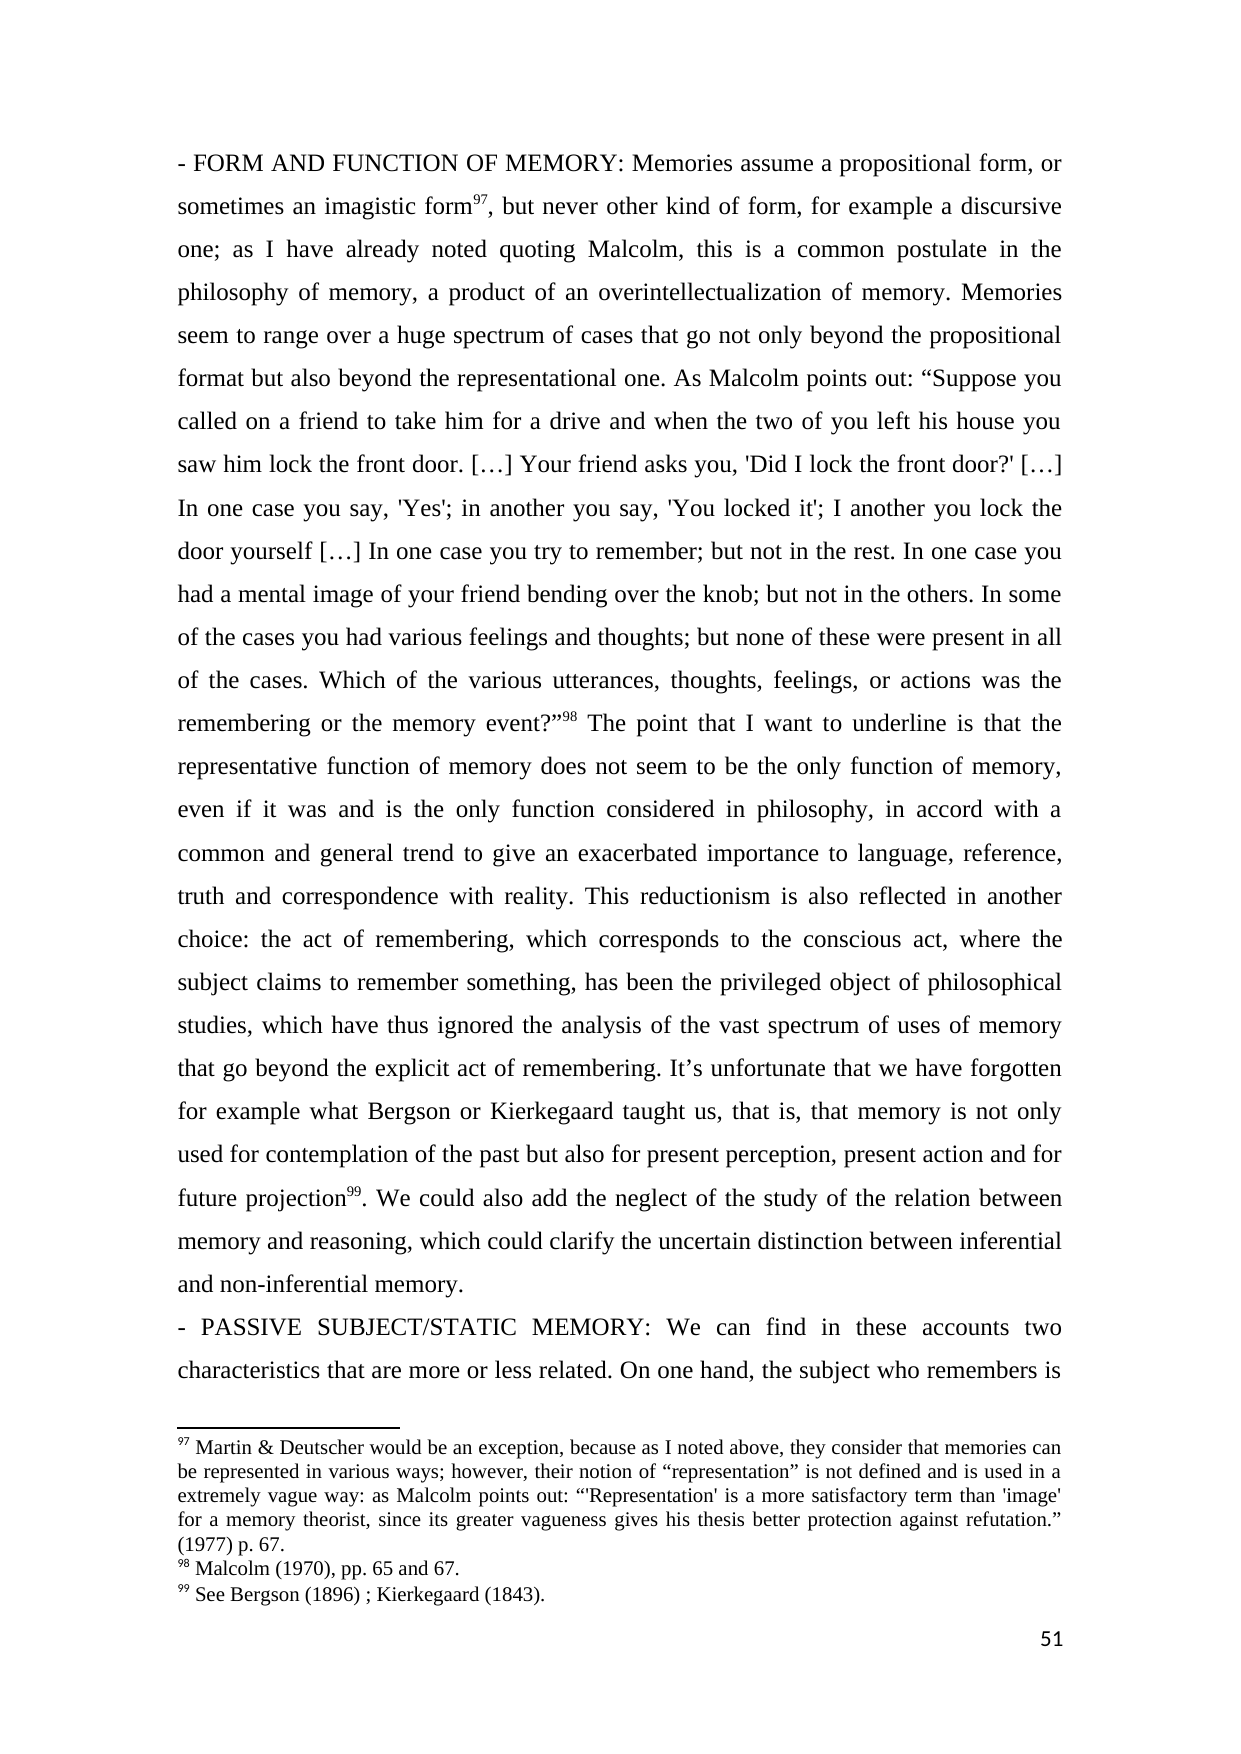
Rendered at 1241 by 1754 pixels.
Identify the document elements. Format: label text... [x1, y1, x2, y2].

text - FORM AND FUNCTION OF MEMORY: Memories assume a propositional form, or sometimes an imagistic form, but never other kind of form, for example a discursive one; as I have already noted quoting Malcolm, this is a common postulate in the philosophy of memory, a product of an overintellectualization of memory. Memories seem to range over a huge spectrum of cases that go not only beyond the propositional format but also beyond the representational one. As Malcolm points out: “Suppose you called on a friend to take him for a drive and when the two of you left his house you saw him lock the front door. […] Your friend asks you, 'Did I lock the front door?' […] In one case you say, 'Yes'; in another you say, 'You locked it'; I another you lock the door yourself […] In one case you try to remember; but not in the rest. In one case you had a mental image of your friend bending over the knob; but not in the others. In some of the cases you had various feelings and thoughts; but none of these were present in all of the cases. Which of the various utterances, thoughts, feelings, or actions was the remembering or the memory event?” The point that I want to underline is that the representative function of memory does not seem to be the only function of memory, even if it was and is the only function considered in philosophy, in accord with a common and general trend to give an exacerbated importance to language, reference, truth and correspondence with reality. This reductionism is also reflected in another choice: the act of remembering, which corresponds to the conscious act, where the subject claims to remember something, has been the privileged object of philosophical studies, which have thus ignored the analysis of the vast spectrum of uses of memory that go beyond the explicit act of remembering. It’s unfortunate that we have forgotten for example what Bergson or Kierkegaard taught us, that is, that memory is not only used for contemplation of the past but also for present perception, present action and for future projection. We could also add the neglect of the study of the relation between memory and reasoning, which could clarify the uncertain distinction between inferential and non-inferential memory. [177, 148, 1063, 1298]
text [177, 1312, 1063, 1384]
